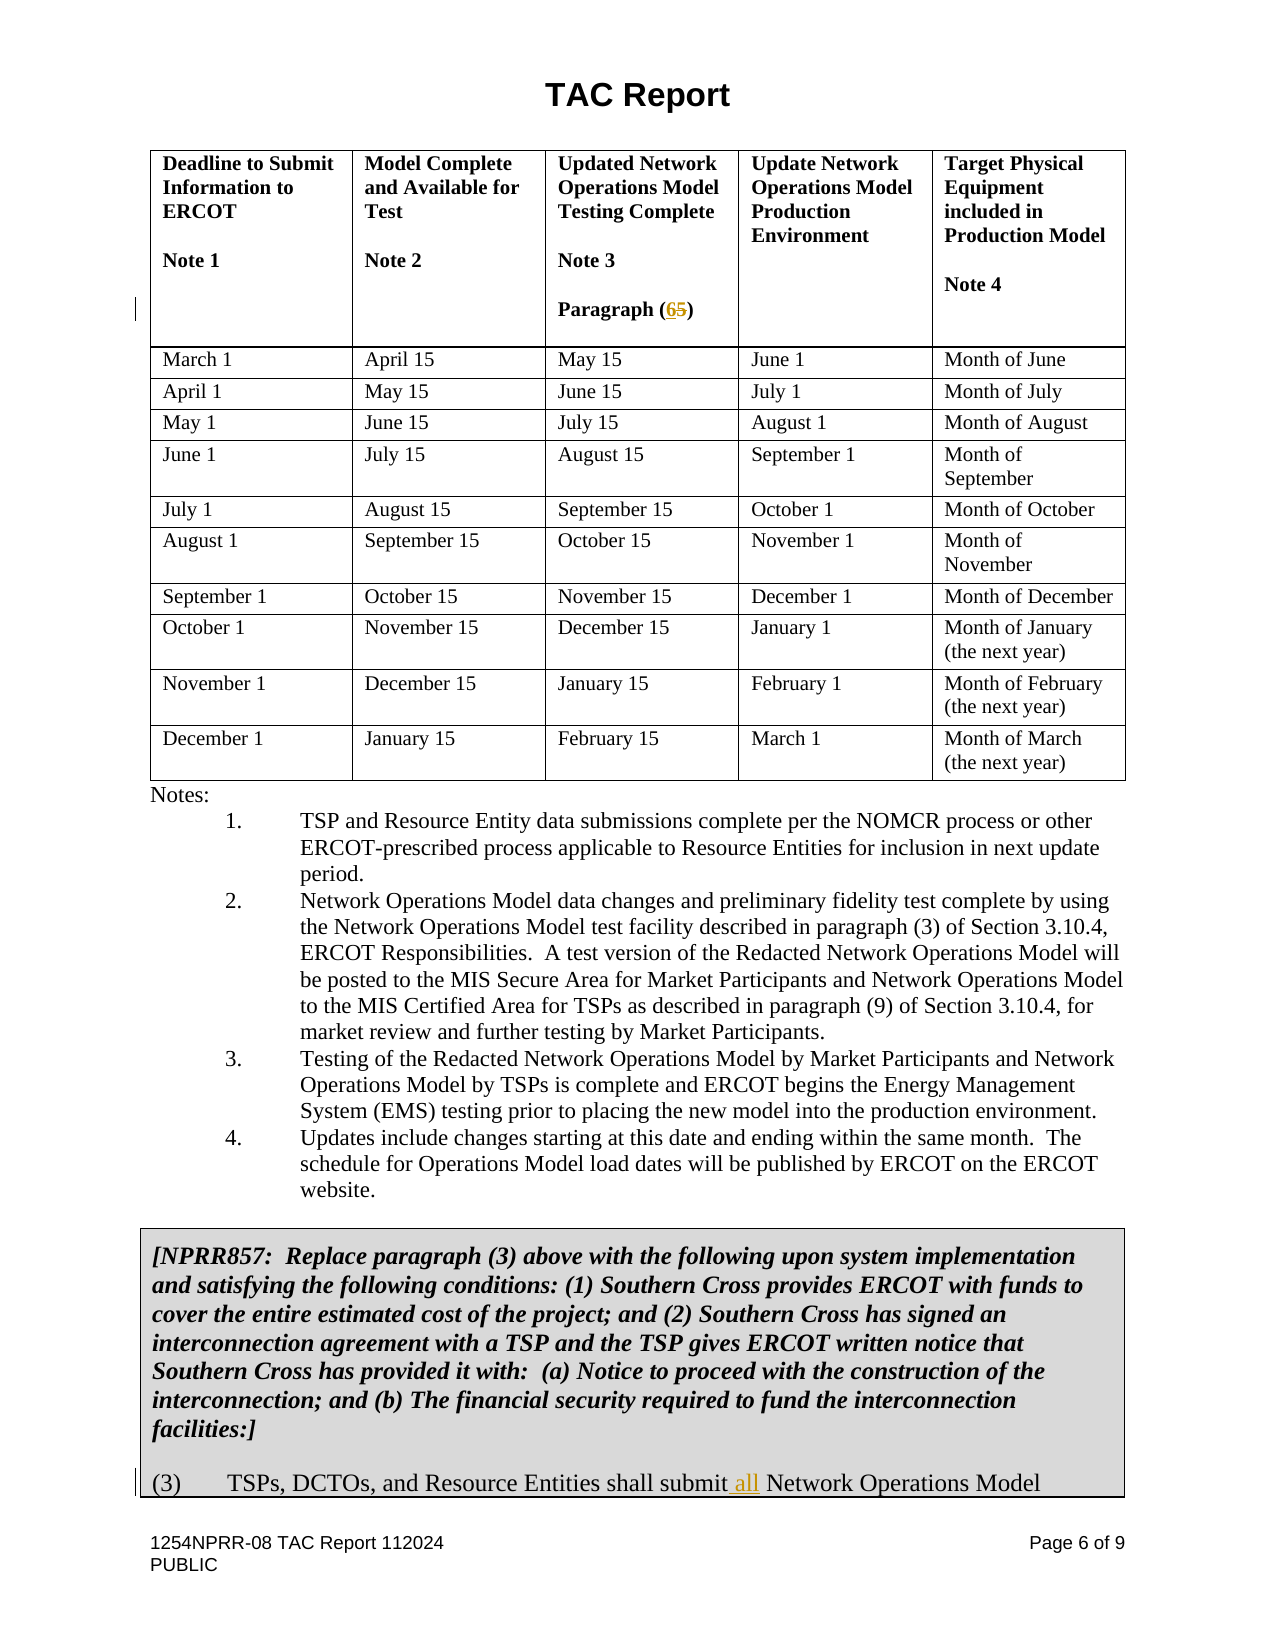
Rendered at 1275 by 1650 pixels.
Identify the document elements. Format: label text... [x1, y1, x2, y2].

table_cell January 15 [353, 726, 545, 780]
table_cell May 15 [546, 348, 738, 378]
table_cell November 1 [151, 670, 352, 725]
table_cell September 1 [739, 441, 932, 496]
table_cell Month of March (the next year) [933, 726, 1125, 780]
text 1. TSP and Resource Entity data submissions complete per the NOMCR process or other ERCOT-prescribed process applicable to Resource Entities for inclusion in next update period. [225, 808, 1125, 887]
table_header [353, 151, 545, 346]
table_cell July 15 [546, 410, 738, 440]
table_cell August 15 [353, 497, 545, 527]
table_cell July 1 [739, 379, 932, 409]
table_cell June 15 [353, 410, 545, 440]
table_cell January 15 [546, 670, 738, 725]
table_cell May 15 [353, 379, 545, 409]
table_cell August 15 [546, 441, 738, 496]
table_cell February 1 [739, 670, 932, 725]
table_cell June 1 [739, 348, 932, 378]
table_cell June 1 [151, 441, 352, 496]
table_cell January 1 [739, 615, 932, 669]
table_cell Month of June [933, 348, 1125, 378]
table_cell October 1 [739, 497, 932, 527]
table_cell Month of February (the next year) [933, 670, 1125, 725]
table_cell Month of January (the next year) [933, 615, 1125, 669]
text 4. Updates include changes starting at this date and ending within the same month. The schedule for Operations Model load dates will be published by ERCOT on the ERCOT website. [225, 1124, 1125, 1203]
table_cell September 15 [546, 497, 738, 527]
table_cell August 1 [739, 410, 932, 440]
table_cell November 15 [353, 615, 545, 669]
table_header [933, 151, 1125, 346]
text 3. Testing of the Redacted Network Operations Model by Market Participants and Network Operations Model by TSPs is complete and ERCOT begins the Energy Management System (EMS) testing prior to placing the new model into the production environment. [225, 1045, 1125, 1124]
table_cell October 15 [353, 584, 545, 614]
table_cell Month of November [933, 528, 1125, 583]
table_cell April 1 [151, 379, 352, 409]
table_cell December 15 [353, 670, 545, 725]
table_cell Month of July [933, 379, 1125, 409]
table_cell March 1 [739, 726, 932, 780]
table_cell July 1 [151, 497, 352, 527]
table_cell February 15 [546, 726, 738, 780]
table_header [141, 1229, 1124, 1496]
table_cell September 1 [151, 584, 352, 614]
table_cell August 1 [151, 528, 352, 583]
text 2. Network Operations Model data changes and preliminary fidelity test complete by using the Network Operations Model test facility described in paragraph (3) of Section 3.10.4, ERCOT Responsibilities. A test version of the Redacted Network Operations Model will be posted to the MIS Secure Area for Market Participants and Network Operations Model to the MIS Certified Area for TSPs as described in paragraph (9) of Section 3.10.4, for market review and further testing by Market Participants. [225, 887, 1125, 1045]
table_cell Month of September [933, 441, 1125, 496]
table_cell Month of August [933, 410, 1125, 440]
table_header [546, 151, 738, 346]
table_cell December 1 [739, 584, 932, 614]
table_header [151, 151, 352, 346]
table_cell Month of October [933, 497, 1125, 527]
table_cell July 15 [353, 441, 545, 496]
table_cell Month of December [933, 584, 1125, 614]
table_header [739, 151, 932, 346]
table_cell June 15 [546, 379, 738, 409]
text Notes: [150, 781, 1125, 808]
table_cell November 15 [546, 584, 738, 614]
table_cell December 1 [151, 726, 352, 780]
table_cell April 15 [353, 348, 545, 378]
table_cell March 1 [151, 348, 352, 378]
table_cell October 1 [151, 615, 352, 669]
table_cell October 15 [546, 528, 738, 583]
table_cell November 1 [739, 528, 932, 583]
table_cell December 15 [546, 615, 738, 669]
table_cell May 1 [151, 410, 352, 440]
table_cell September 15 [353, 528, 545, 583]
